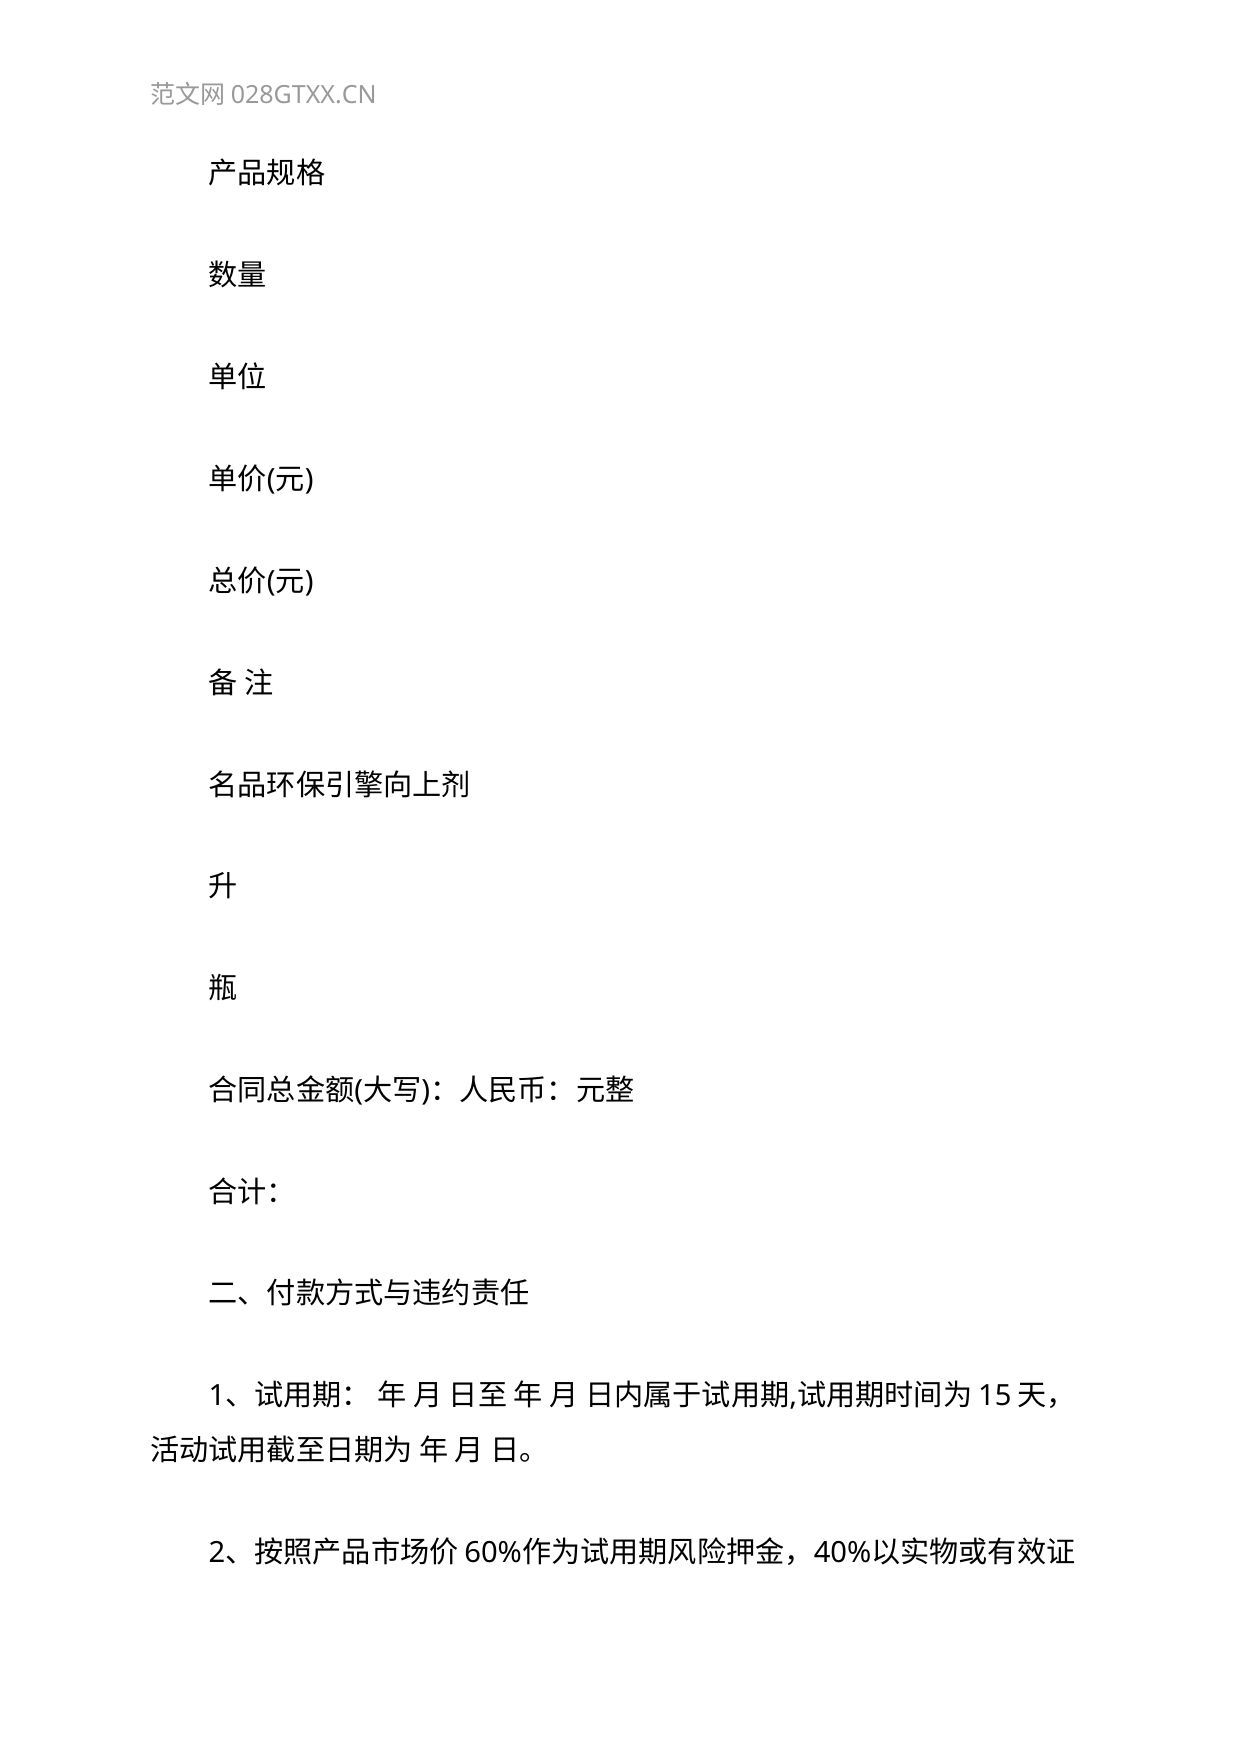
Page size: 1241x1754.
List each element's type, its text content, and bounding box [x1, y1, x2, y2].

text 合同总金额(大写)：人民币：元整 [150, 1066, 1090, 1109]
text 二、付款方式与违约责任 [150, 1270, 1090, 1312]
text 升 [150, 863, 1090, 905]
text 合计： [150, 1168, 1090, 1211]
text 瓶 [150, 964, 1090, 1007]
text 单价(元) [150, 455, 1090, 498]
text 单位 [150, 353, 1090, 396]
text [150, 1529, 1090, 1571]
text 数量 [150, 252, 1090, 294]
text 备 注 [150, 659, 1090, 702]
text 总价(元) [150, 557, 1090, 600]
text 1、试用期： 年 月 日至 年 月 日内属于试用期,试用期时间为15天，活动试用截至日期为 年 月 日。 [150, 1372, 1090, 1469]
text 产品规格 [150, 150, 1090, 192]
text 名品环保引擎向上剂 [150, 761, 1090, 803]
